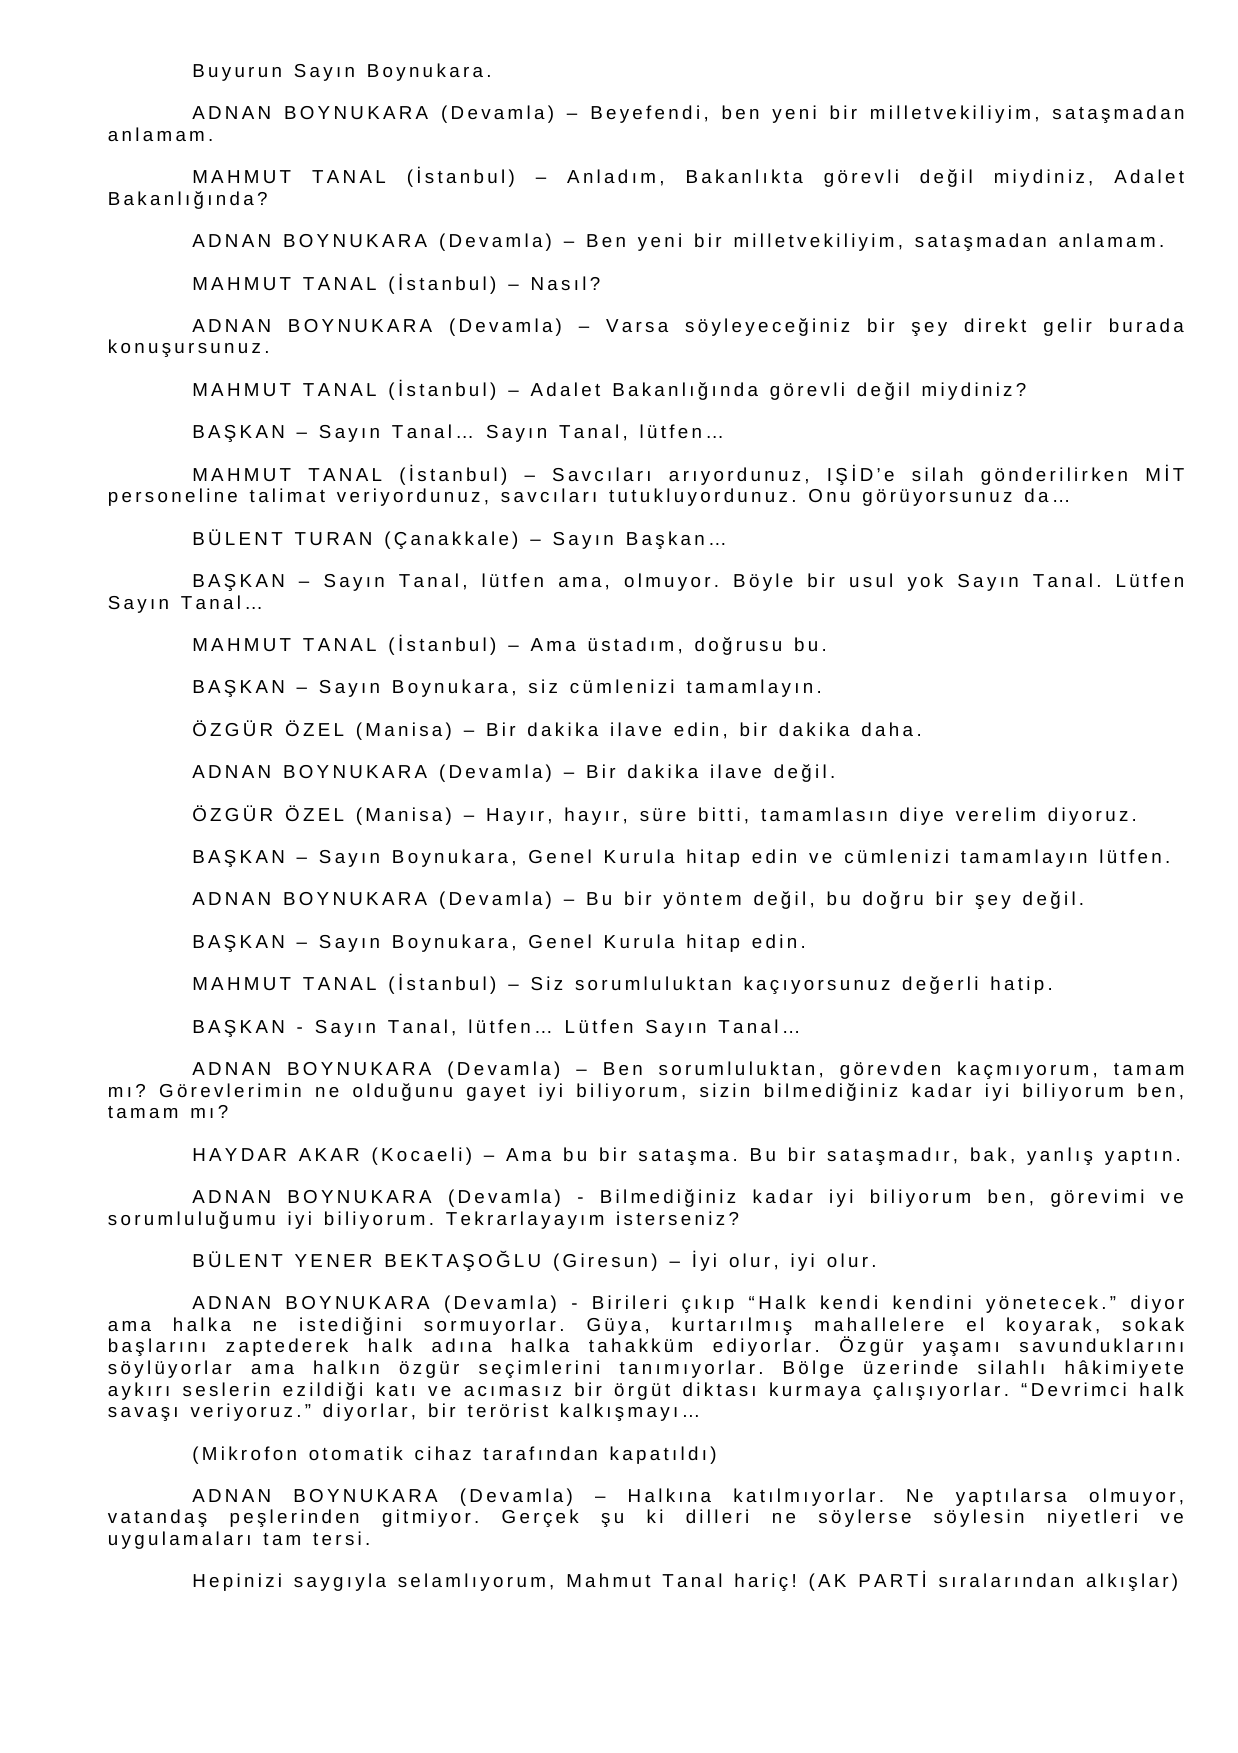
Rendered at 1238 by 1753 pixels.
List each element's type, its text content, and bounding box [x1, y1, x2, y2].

text Buyurun Sayın Boynukara. [108, 60, 1186, 81]
text BÜLENT YENER BEKTAŞOĞLU (Giresun) – İyi olur, iyi olur. [108, 1250, 1186, 1271]
text ADNAN BOYNUKARA (Devamla) – Ben yeni bir milletvekiliyim, sataşmadan anlamam. [108, 230, 1186, 252]
text MAHMUT TANAL (İstanbul) – Anladım, Bakanlıkta görevli değil miydiniz, Adalet Bakanlığında? [108, 166, 1186, 209]
text ADNAN BOYNUKARA (Devamla) - Birileri çıkıp “Halk kendi kendini yönetecek.” diyor ama halka ne istediğini sormuyorlar. Güya, kurtarılmış mahallelere el koyarak, sokak başlarını zaptederek halk adına halka tahakküm ediyorlar. Özgür yaşamı savunduklarını söylüyorlar ama halkın özgür seçimlerini tanımıyorlar. Bölge üzerinde silahlı hâkimiyete aykırı seslerin ezildiği katı ve acımasız bir örgüt diktası kurmaya çalışıyorlar. “Devrimci halk savaşı veriyoruz.” diyorlar, bir terörist kalkışmayı… [108, 1292, 1186, 1421]
text ÖZGÜR ÖZEL (Manisa) – Bir dakika ilave edin, bir dakika daha. [108, 719, 1186, 740]
text (Mikrofon otomatik cihaz tarafından kapatıldı) [108, 1442, 1186, 1464]
text BAŞKAN - Sayın Tanal, lütfen… Lütfen Sayın Tanal… [108, 1015, 1186, 1037]
text ADNAN BOYNUKARA (Devamla) – Bir dakika ilave değil. [108, 761, 1186, 783]
text Hepinizi saygıyla selamlıyorum, Mahmut Tanal hariç! (AK PARTİ sıralarından alkışlar) [108, 1570, 1186, 1592]
text BAŞKAN – Sayın Tanal, lütfen ama, olmuyor. Böyle bir usul yok Sayın Tanal. Lütfen Sayın Tanal… [108, 570, 1186, 613]
text HAYDAR AKAR (Kocaeli) – Ama bu bir sataşma. Bu bir sataşmadır, bak, yanlış yaptın. [108, 1143, 1186, 1165]
text ADNAN BOYNUKARA (Devamla) – Bu bir yöntem değil, bu doğru bir şey değil. [108, 888, 1186, 910]
text BÜLENT TURAN (Çanakkale) – Sayın Başkan… [108, 527, 1186, 549]
text ÖZGÜR ÖZEL (Manisa) – Hayır, hayır, süre bitti, tamamlasın diye verelim diyoruz. [108, 803, 1186, 825]
text MAHMUT TANAL (İstanbul) – Adalet Bakanlığında görevli değil miydiniz? [108, 379, 1186, 400]
text BAŞKAN – Sayın Boynukara, siz cümlenizi tamamlayın. [108, 676, 1186, 698]
text BAŞKAN – Sayın Boynukara, Genel Kurula hitap edin. [108, 931, 1186, 952]
text ADNAN BOYNUKARA (Devamla) – Ben sorumluluktan, görevden kaçmıyorum, tamam mı? Görevlerimin ne olduğunu gayet iyi biliyorum, sizin bilmediğiniz kadar iyi biliyorum ben, tamam mı? [108, 1058, 1186, 1122]
text MAHMUT TANAL (İstanbul) – Siz sorumluluktan kaçıyorsunuz değerli hatip. [108, 973, 1186, 994]
text BAŞKAN – Sayın Tanal… Sayın Tanal, lütfen… [108, 421, 1186, 443]
text ADNAN BOYNUKARA (Devamla) – Halkına katılmıyorlar. Ne yaptılarsa olmuyor, vatandaş peşlerinden gitmiyor. Gerçek şu ki dilleri ne söylerse söylesin niyetleri ve uygulamaları tam tersi. [108, 1485, 1186, 1549]
text ADNAN BOYNUKARA (Devamla) - Bilmediğiniz kadar iyi biliyorum ben, görevimi ve sorumluluğumu iyi biliyorum. Tekrarlayayım isterseniz? [108, 1186, 1186, 1229]
text ADNAN BOYNUKARA (Devamla) – Beyefendi, ben yeni bir milletvekiliyim, sataşmadan anlamam. [108, 102, 1186, 145]
text MAHMUT TANAL (İstanbul) – Ama üstadım, doğrusu bu. [108, 634, 1186, 655]
text ADNAN BOYNUKARA (Devamla) – Varsa söyleyeceğiniz bir şey direkt gelir burada konuşursunuz. [108, 315, 1186, 358]
text MAHMUT TANAL (İstanbul) – Nasıl? [108, 272, 1186, 294]
text MAHMUT TANAL (İstanbul) – Savcıları arıyordunuz, IŞİD’e silah gönderilirken MİT personeline talimat veriyordunuz, savcıları tutukluyordunuz. Onu görüyorsunuz da… [108, 463, 1186, 507]
text BAŞKAN – Sayın Boynukara, Genel Kurula hitap edin ve cümlenizi tamamlayın lütfen. [108, 846, 1186, 867]
